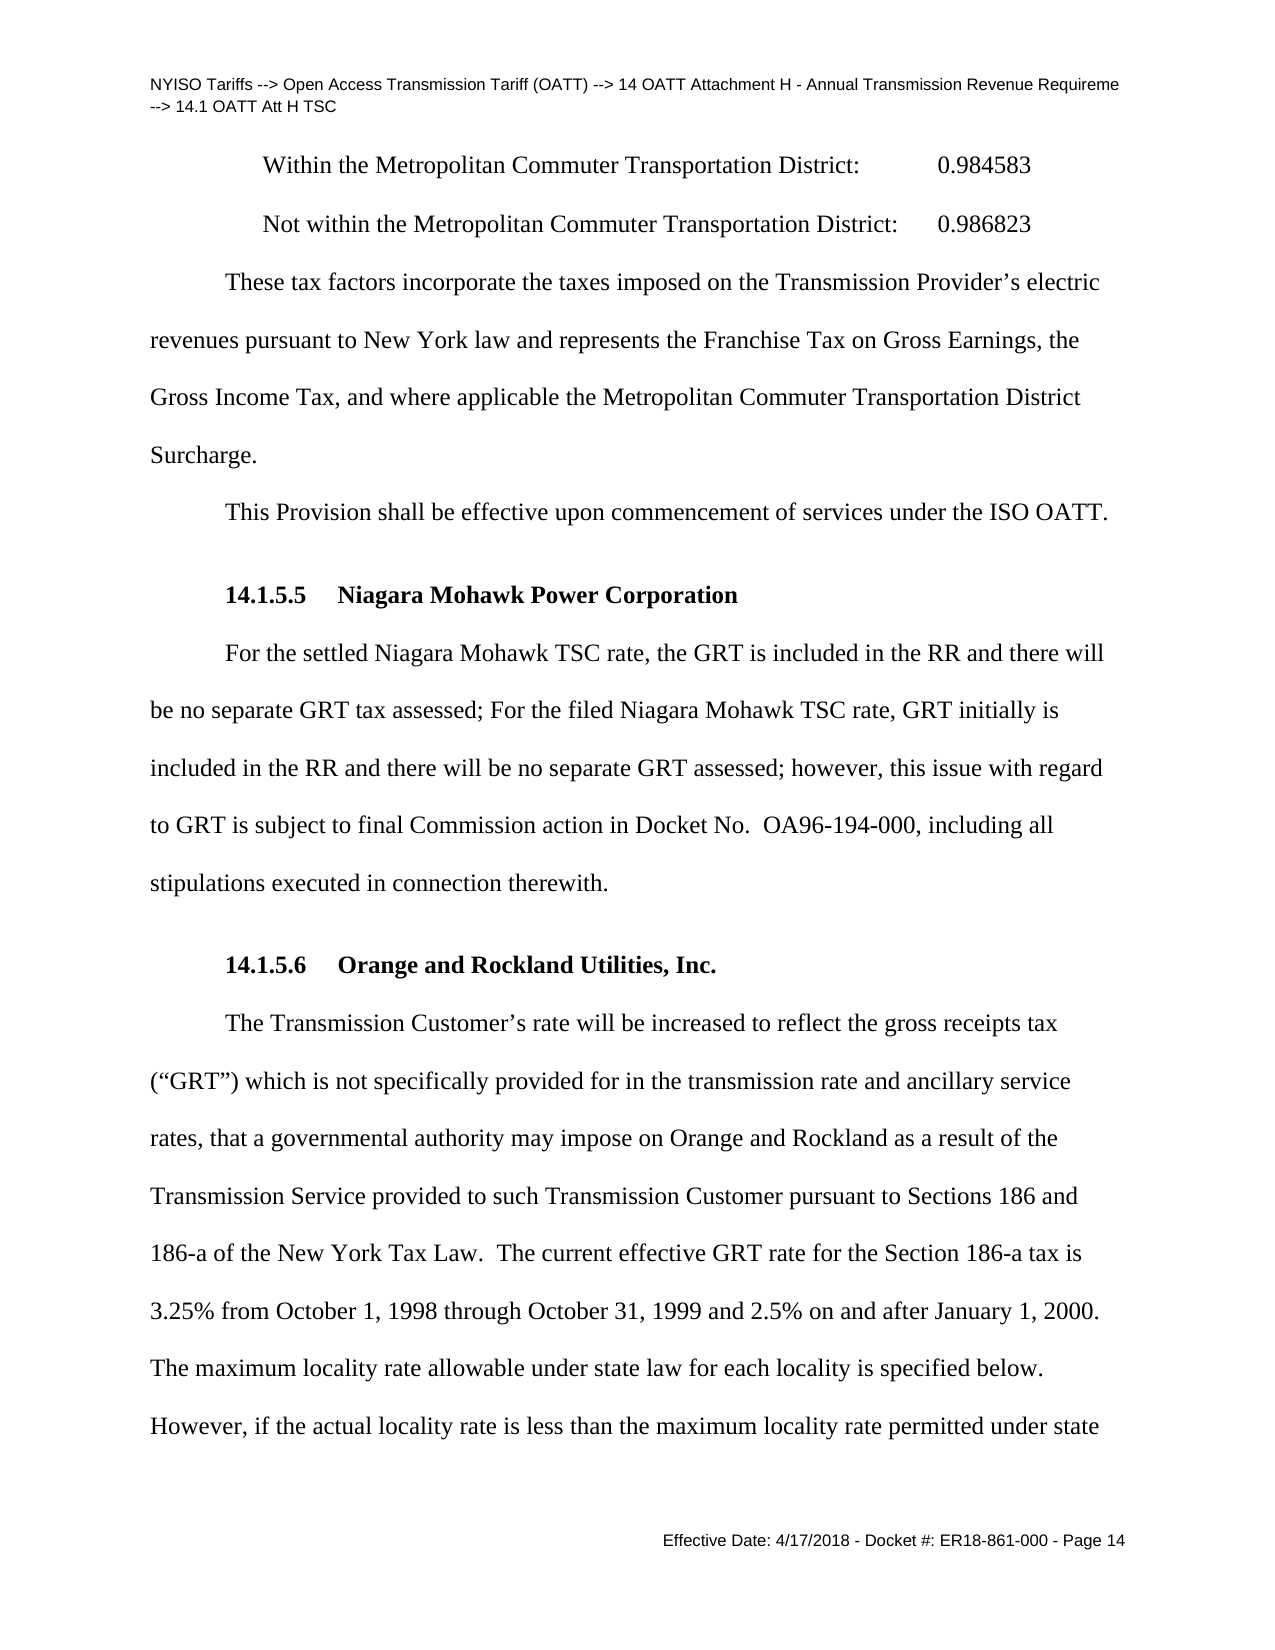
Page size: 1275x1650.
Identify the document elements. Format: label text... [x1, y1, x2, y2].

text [150, 1008, 1125, 1439]
text This Provision shall be effective upon commencement of services under the ISO OATT. [150, 497, 1125, 526]
text Not within the Metropolitan Commuter Transportation District: 0.986823 [262, 209, 1125, 237]
subtitle 14.1.5.6 Orange and Rockland Utilities, Inc. [225, 950, 1125, 979]
subtitle 14.1.5.5 Niagara Mohawk Power Corporation [225, 580, 1125, 608]
text These tax factors incorporate the taxes imposed on the Transmission Provider’s electric revenues pursuant to New York law and represents the Franchise Tax on Gross Earnings, the Gross Income Tax, and where applicable the Metropolitan Commuter Transportation District Surcharge. [150, 267, 1125, 468]
text For the settled Niagara Mohawk TSC rate, the GRT is included in the RR and there will be no separate GRT tax assessed; For the filed Niagara Mohawk TSC rate, GRT initially is included in the RR and there will be no separate GRT assessed; however, this issue with regard to GRT is subject to final Commission action in Docket No. OA96-194-000, including all stipulations executed in connection therewith. [150, 638, 1125, 897]
text Within the Metropolitan Commuter Transportation District: 0.984583 [262, 150, 1125, 179]
